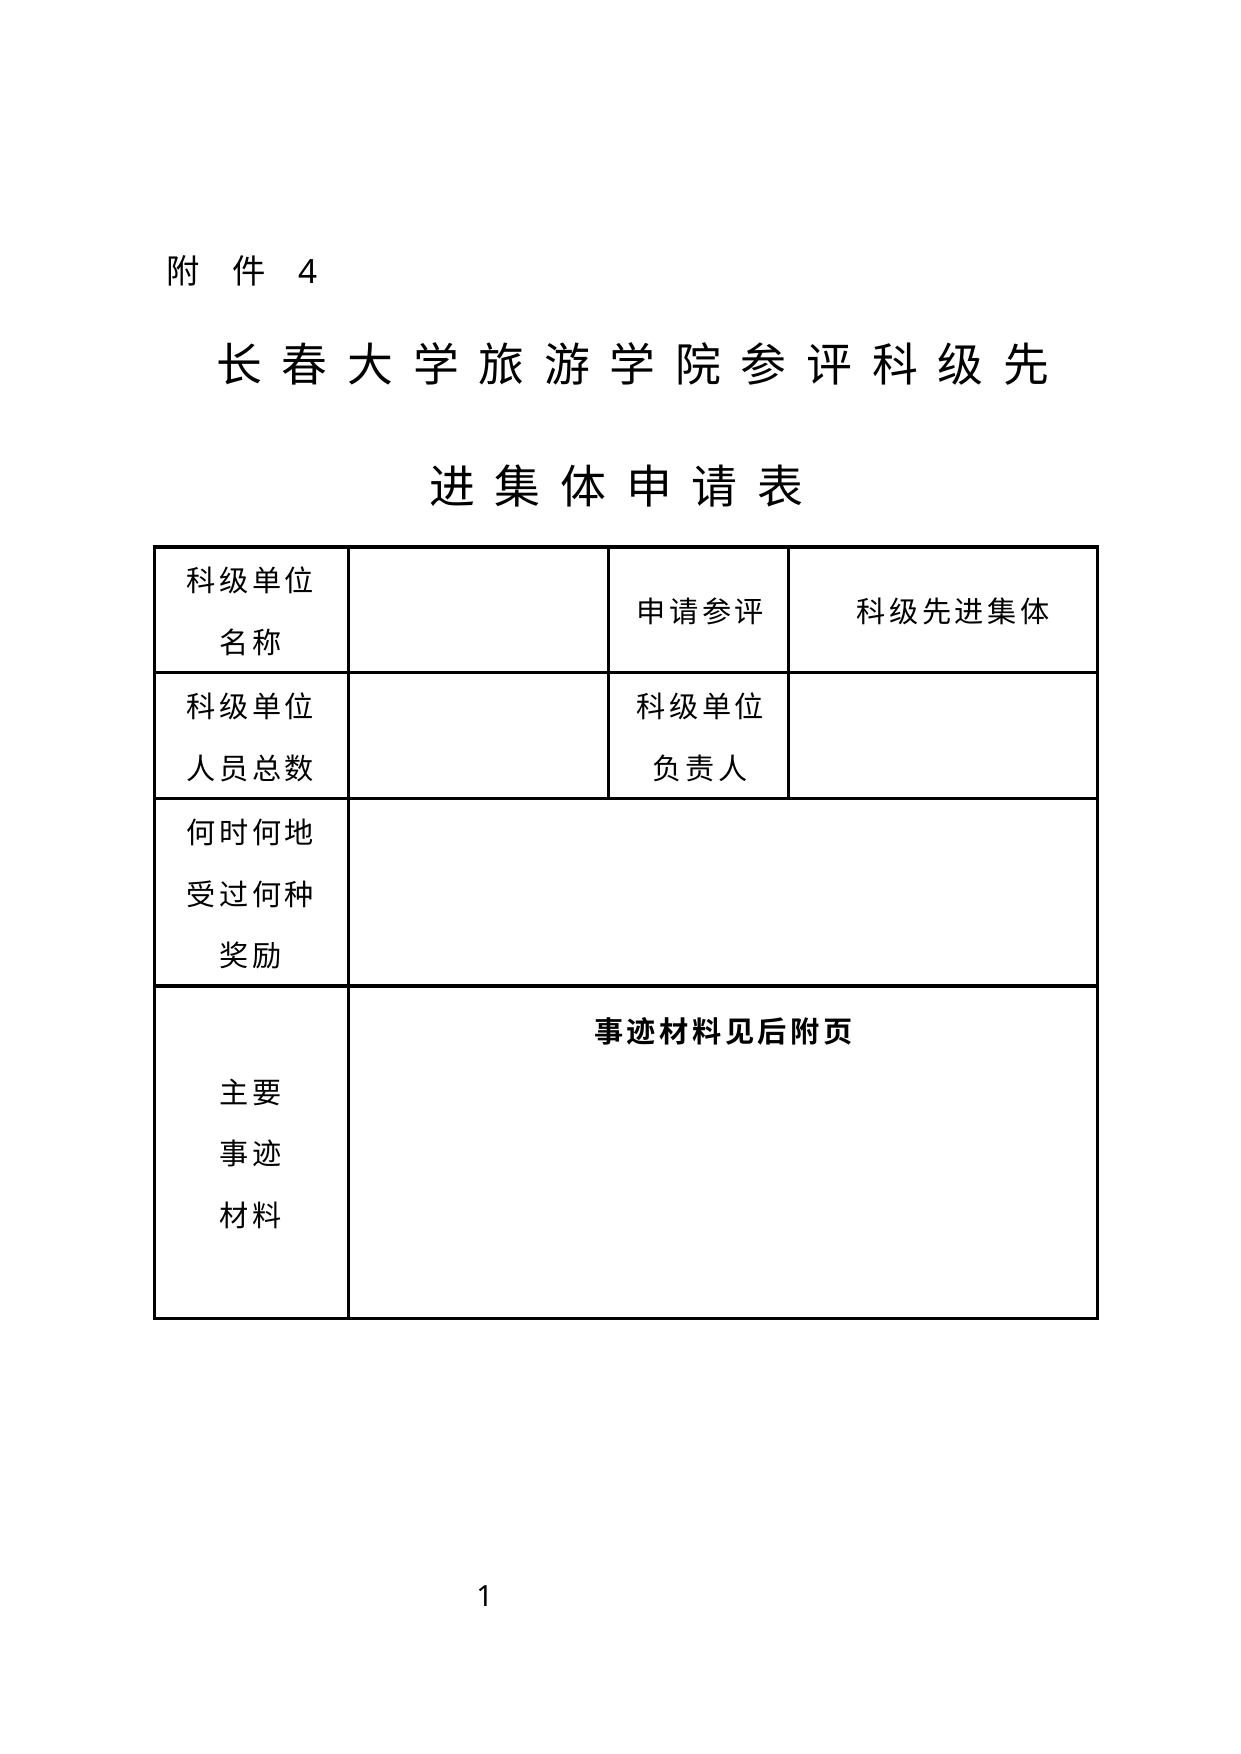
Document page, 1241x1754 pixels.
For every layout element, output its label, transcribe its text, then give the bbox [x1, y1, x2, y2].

table_cell 何时何地 受过何种 奖励 [156, 800, 347, 984]
table_cell [790, 674, 1096, 797]
table_cell 科级单位 人员总数 [156, 674, 347, 797]
table_header 科级先进集体 [790, 549, 1096, 671]
table_header 申请参评 [610, 549, 787, 671]
text 附件4 [167, 239, 1085, 300]
table_cell [350, 674, 607, 797]
table_header [350, 549, 607, 671]
table_cell [350, 800, 1096, 984]
table_cell 事迹材料见后附页 [350, 988, 1096, 1317]
table_cell 科级单位 负责人 [610, 674, 787, 797]
table_header 科级单位 名称 [156, 549, 347, 671]
text 长春大学旅游学院参评科级先进集体申请表 [167, 300, 1085, 545]
table_cell 主要 事迹 材料 [156, 988, 347, 1317]
